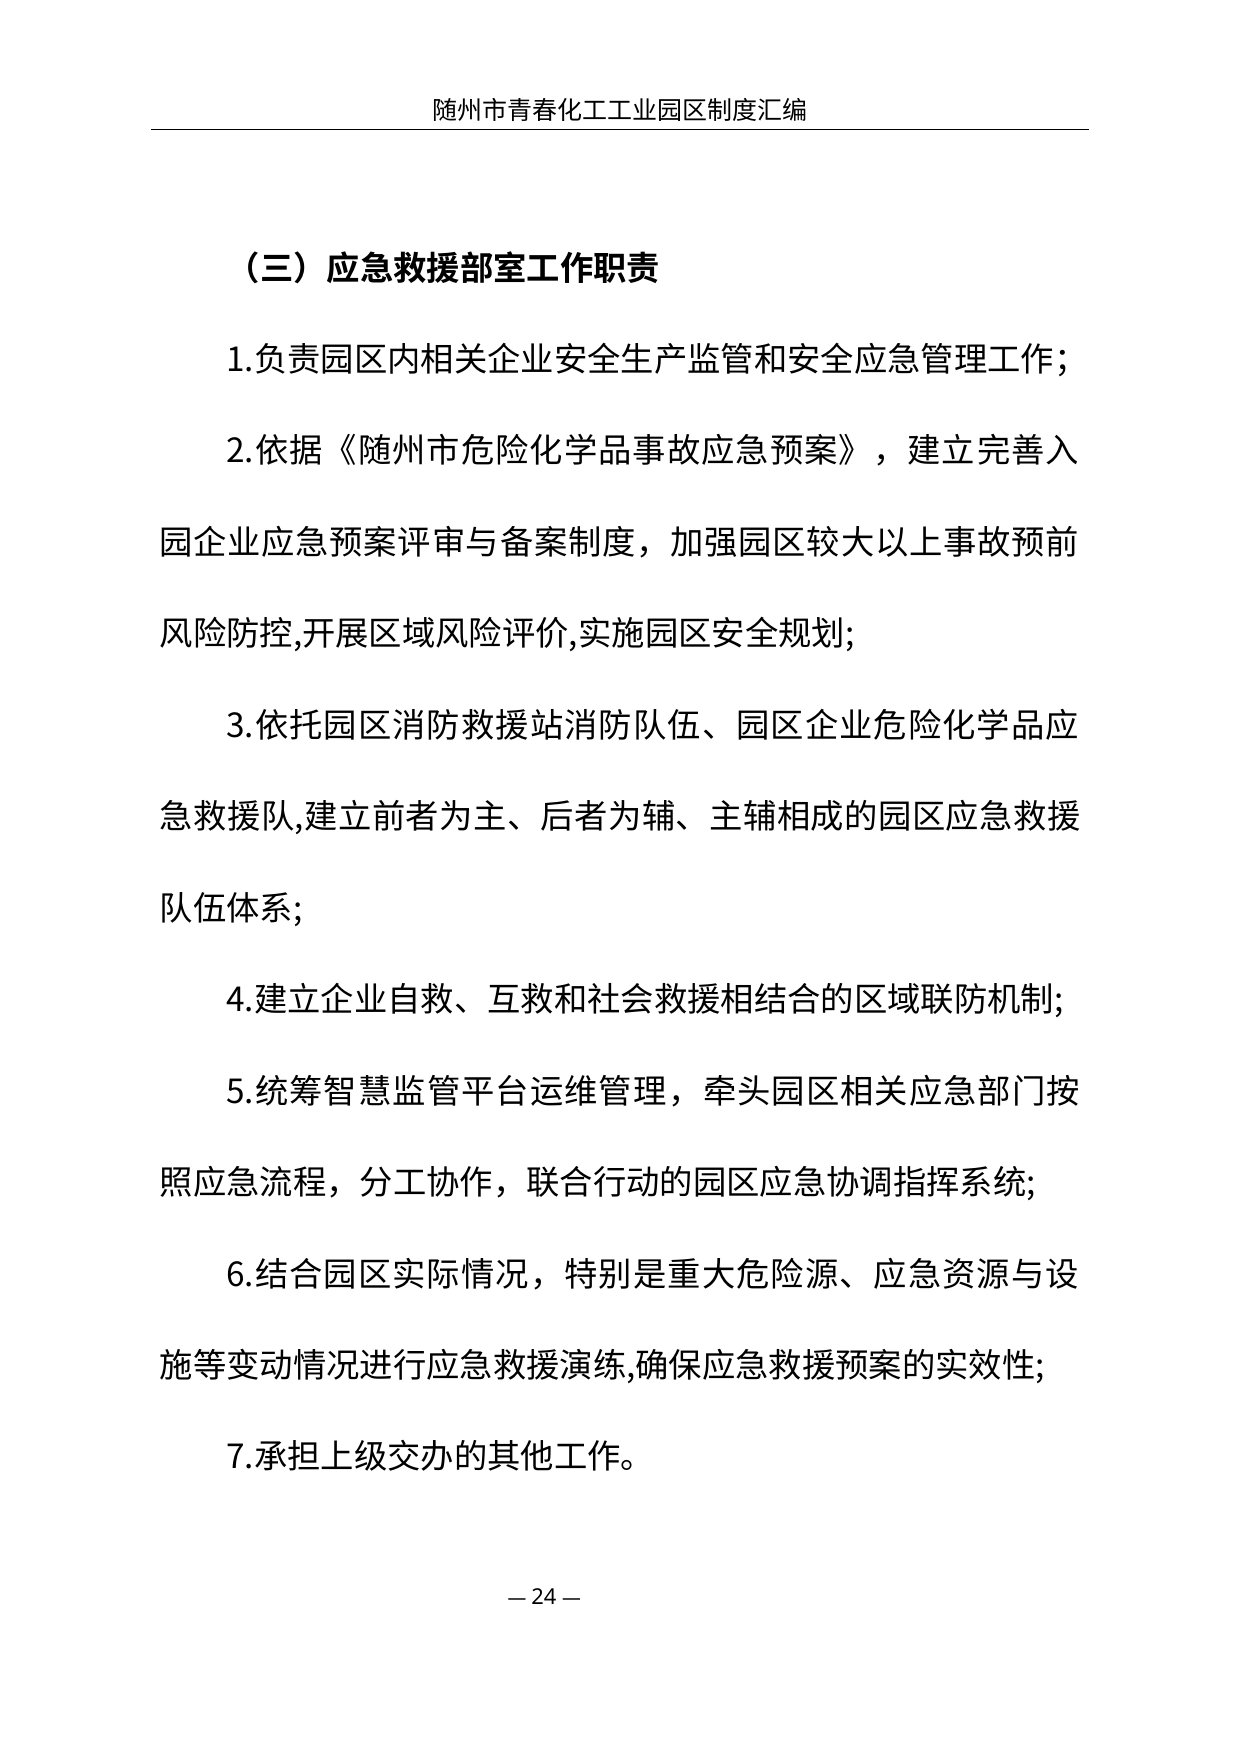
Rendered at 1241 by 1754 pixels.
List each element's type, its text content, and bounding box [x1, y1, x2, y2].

text 4.建立企业自救、互救和社会救援相结合的区域联防机制; [159, 951, 1081, 1043]
text 2.依据《随州市危险化学品事故应急预案》，建立完善入园企业应急预案评审与备案制度，加强园区较大以上事故预前风险防控,开展区域风险评价,实施园区安全规划; [159, 403, 1081, 677]
text 5.统筹智慧监管平台运维管理，牵头园区相关应急部门按照应急流程，分工协作，联合行动的园区应急协调指挥系统; [159, 1043, 1081, 1226]
text 7.承担上级交办的其他工作。 [159, 1409, 1081, 1500]
text 3.依托园区消防救援站消防队伍、园区企业危险化学品应急救援队,建立前者为主、后者为辅、主辅相成的园区应急救援队伍体系; [159, 677, 1081, 951]
subtitle （三）应急救援部室工作职责 [159, 220, 1081, 311]
text 6.结合园区实际情况，特别是重大危险源、应急资源与设施等变动情况进行应急救援演练,确保应急救援预案的实效性; [159, 1226, 1081, 1409]
text 1.负责园区内相关企业安全生产监管和安全应急管理工作； [159, 311, 1081, 403]
